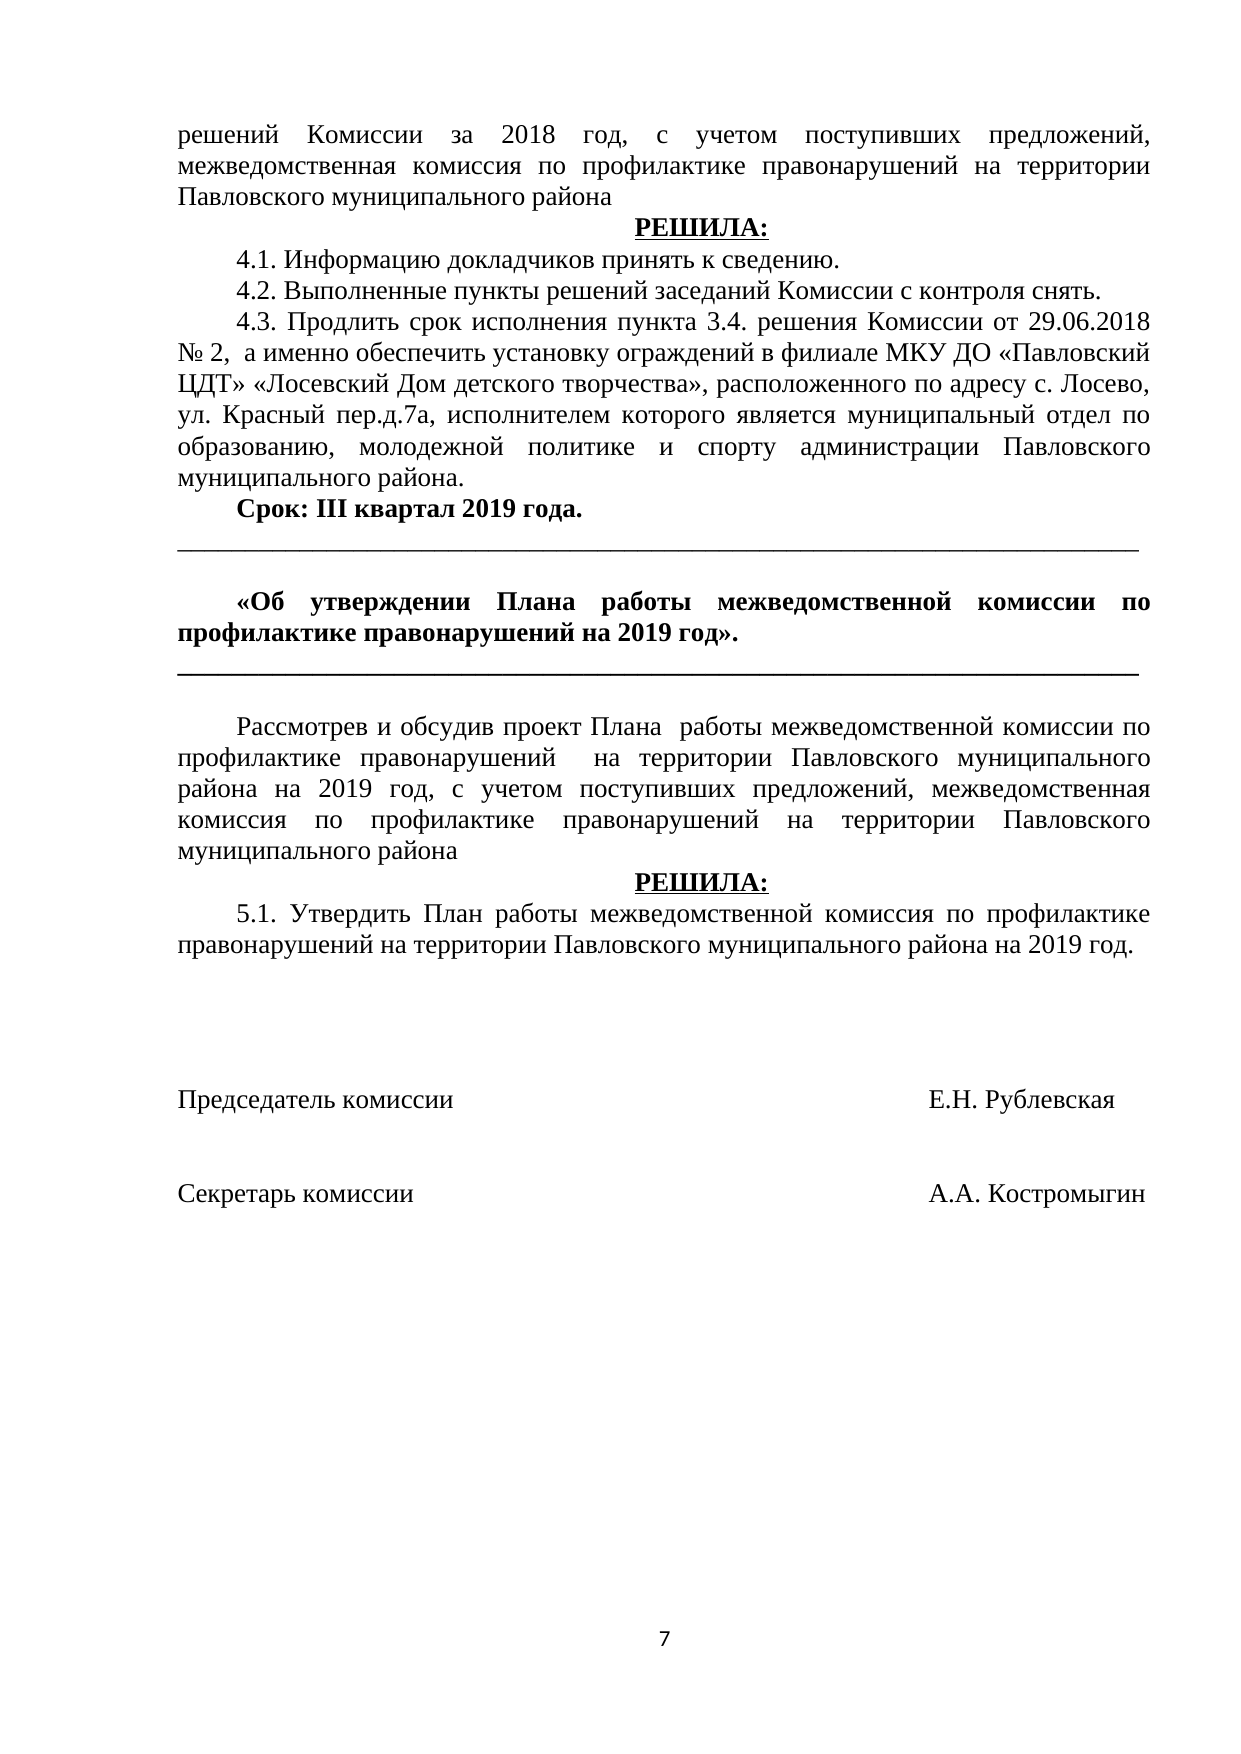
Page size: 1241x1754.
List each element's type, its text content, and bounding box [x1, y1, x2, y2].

text 4.3. Продлить срок исполнения пункта 3.4. решения Комиссии от 29.06.2018 № 2, а именно обеспечить установку ограждений в филиале МКУ ДО «Павловский ЦДТ» «Лосевский Дом детского творчества», расположенного по адресу с. Лосево, ул. Красный пер.д.7а, исполнителем которого является муниципальный отдел по образованию, молодежной политике и спорту администрации Павловского муниципального района. [177, 305, 1152, 492]
text Срок: III квартал 2019 года. [177, 492, 1152, 523]
text _______________________________________________________________________ [177, 648, 1152, 679]
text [177, 118, 1152, 212]
text 4.1. Информацию докладчиков принять к сведению. [177, 243, 1152, 274]
text Председатель комиссии Е.Н. Рублевская [177, 1084, 1152, 1115]
text РЕШИЛА: [177, 866, 1152, 897]
text Рассмотрев и обсудив проект Плана работы межведомственной комиссии по профилактике правонарушений на территории Павловского муниципального района на 2019 год, с учетом поступивших предложений, межведомственная комиссия по профилактике правонарушений на территории Павловского муниципального района [177, 710, 1152, 866]
text «Об утверждении Плана работы межведомственной комиссии по профилактике правонарушений на 2019 год». [177, 585, 1152, 648]
text 4.2. Выполненные пункты решений заседаний Комиссии с контроля снять. [177, 274, 1152, 305]
text 5.1. Утвердить План работы межведомственной комиссия по профилактике правонарушений на территории Павловского муниципального района на 2019 год. [177, 897, 1152, 959]
text РЕШИЛА: [177, 212, 1152, 243]
text Секретарь комиссии А.А. Костромыгин [177, 1177, 1152, 1208]
text _______________________________________________________________________ [177, 523, 1152, 554]
